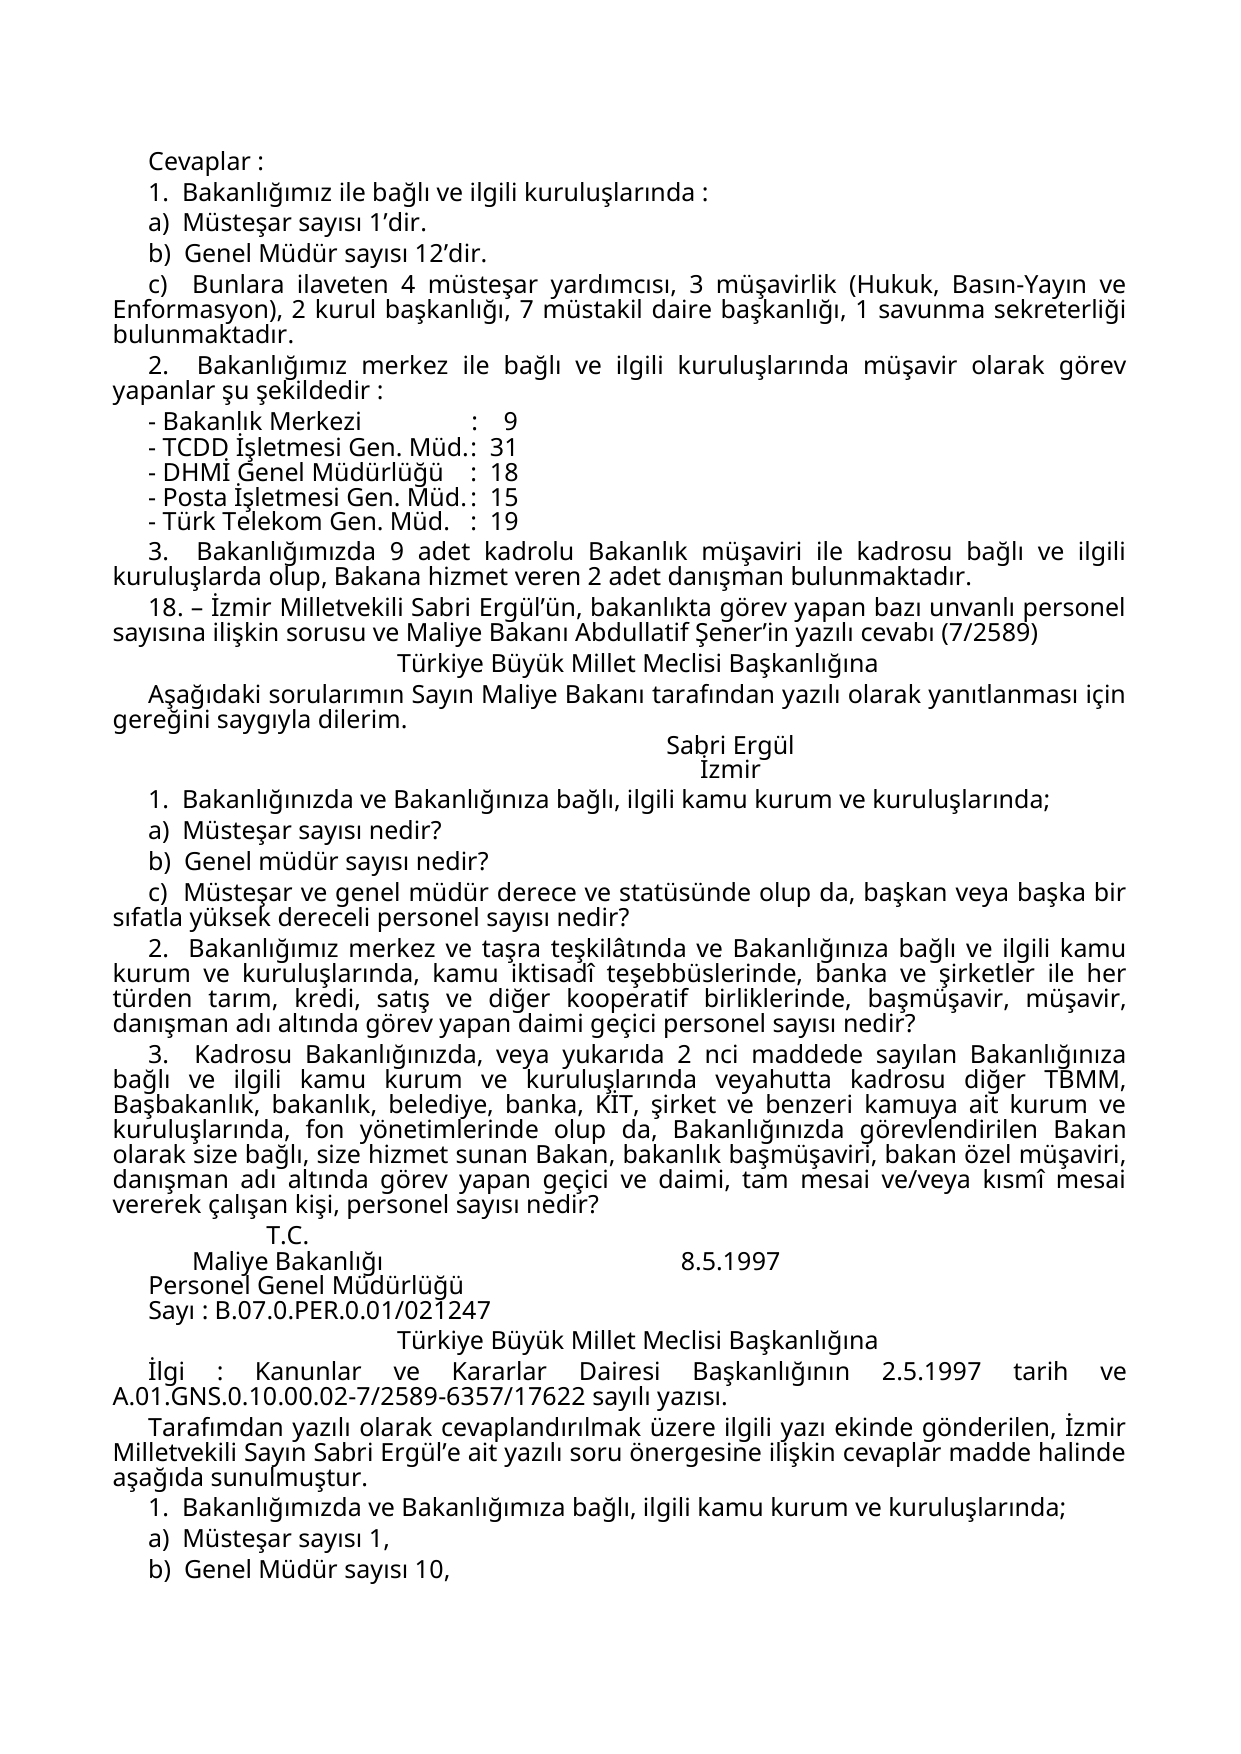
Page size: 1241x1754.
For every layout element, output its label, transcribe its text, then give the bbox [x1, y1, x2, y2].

text a) Müsteşar sayısı 1, [112, 1528, 1128, 1553]
text Sayı : B.07.0.PER.0.01/021247 [112, 1304, 1128, 1323]
text a) Müsteşar sayısı 1’dir. [112, 212, 1128, 237]
text 18. – İzmir Milletvekili Sabri Ergül’ün, bakanlıkta görev yapan bazı unvanlı personel sayısına ilişkin sorusu ve Maliye Bakanı Abdullatif Şener’in yazılı cevabı (7/2589) [112, 596, 1128, 646]
text a) Müsteşar sayısı nedir? [112, 819, 1128, 844]
text Türkiye Büyük Millet Meclisi Başkanlığına [112, 652, 1128, 677]
text İzmir [112, 764, 1128, 782]
text Tarafımdan yazılı olarak cevaplandırılmak üzere ilgili yazı ekinde gönderilen, İzmir Milletvekili Sayın Sabri Ergül’e ait yazılı soru önergesine ilişkin cevaplar madde halinde aşağıda sunulmuştur. [112, 1416, 1128, 1491]
text - Türk Telekom Gen. Müd. : 19 [112, 516, 1128, 534]
text 1. Bakanlığınızda ve Bakanlığınıza bağlı, ilgili kamu kurum ve kuruluşlarında; [112, 788, 1128, 813]
text c) Müsteşar ve genel müdür derece ve statüsünde olup da, başkan veya başka bir sıfatla yüksek dereceli personel sayısı nedir? [112, 881, 1128, 931]
text - TCDD İşletmesi Gen. Müd. : 31 [247, 442, 1128, 460]
text Personel Genel Müdürlüğü [441, 1280, 1128, 1298]
text T.C. [112, 1224, 1128, 1249]
text - Posta İşletmesi Gen. Müd. : 15 [112, 491, 1128, 510]
text - DHMİ Genel Müdürlüğü : 18 [112, 466, 1128, 485]
text 2. Bakanlığımız merkez ve taşra teşkilâtında ve Bakanlığınıza bağlı ve ilgili kamu kurum ve kuruluşlarında, kamu iktisadî teşebbüslerinde, banka ve şirketler ile her türden tarım, kredi, satış ve diğer kooperatif birliklerinde, başmüşavir, müşavir, danışman adı altında görev yapan daimi geçici personel sayısı nedir? [112, 937, 1128, 1037]
text b) Genel müdür sayısı nedir? [112, 850, 1128, 875]
text 1. Bakanlığımızda ve Bakanlığımıza bağlı, ilgili kamu kurum ve kuruluşlarında; [112, 1497, 1128, 1522]
text İlgi : Kanunlar ve Kararlar Dairesi Başkanlığının 2.5.1997 tarih ve A.01.GNS.0.10.00.02-7/2589-6357/17622 sayılı yazısı. [112, 1360, 1128, 1410]
text Sabri Ergül [112, 739, 1128, 758]
text b) Genel Müdür sayısı 12’dir. [112, 243, 1128, 268]
text b) Genel Müdür sayısı 10, [112, 1559, 1128, 1584]
text - Bakanlık Merkezi : 9 [112, 411, 1128, 436]
text Türkiye Büyük Millet Meclisi Başkanlığına [112, 1329, 1128, 1354]
text Cevaplar : [112, 150, 1128, 175]
text c) Bunlara ilaveten 4 müsteşar yardımcısı, 3 müşavirlik (Hukuk, Basın-Yayın ve Enformasyon), 2 kurul başkanlığı, 7 müstakil daire başkanlığı, 1 savunma sekreterliği bulunmaktadır. [112, 274, 1128, 349]
text Personel Genel Müdürlüğü [112, 1280, 444, 1298]
text - TCDD İşletmesi Gen. Müd. : 31 [112, 442, 253, 460]
text Aşağıdaki sorularımın Sayın Maliye Bakanı tarafından yazılı olarak yanıtlanması için gereğini saygıyla dilerim. [112, 683, 1128, 733]
text 3. Kadrosu Bakanlığınızda, veya yukarıda 2 nci maddede sayılan Bakanlığınıza bağlı ve ilgili kamu kurum ve kuruluşlarında veyahutta kadrosu diğer TBMM, Başbakanlık, bakanlık, belediye, banka, KİT, şirket ve benzeri kamuya ait kurum ve kuruluşlarında, fon yönetimlerinde olup da, Bakanlığınızda görevlendirilen Bakan olarak size bağlı, size hizmet sunan Bakan, bakanlık başmüşaviri, bakan özel müşaviri, danışman adı altında görev yapan geçici ve daimi, tam mesai ve/veya kısmî mesai vererek çalışan kişi, personel sayısı nedir? [112, 1043, 1128, 1218]
text Maliye Bakanlığı 8.5.1997 [112, 1255, 1128, 1274]
text 2. Bakanlığımız merkez ile bağlı ve ilgili kuruluşlarında müşavir olarak görev yapanlar şu şekildedir : [112, 355, 1128, 405]
text 1. Bakanlığımız ile bağlı ve ilgili kuruluşlarında : [112, 181, 1128, 206]
text 3. Bakanlığımızda 9 adet kadrolu Bakanlık müşaviri ile kadrosu bağlı ve ilgili kuruluşlarda olup, Bakana hizmet veren 2 adet danışman bulunmaktadır. [112, 540, 1128, 590]
